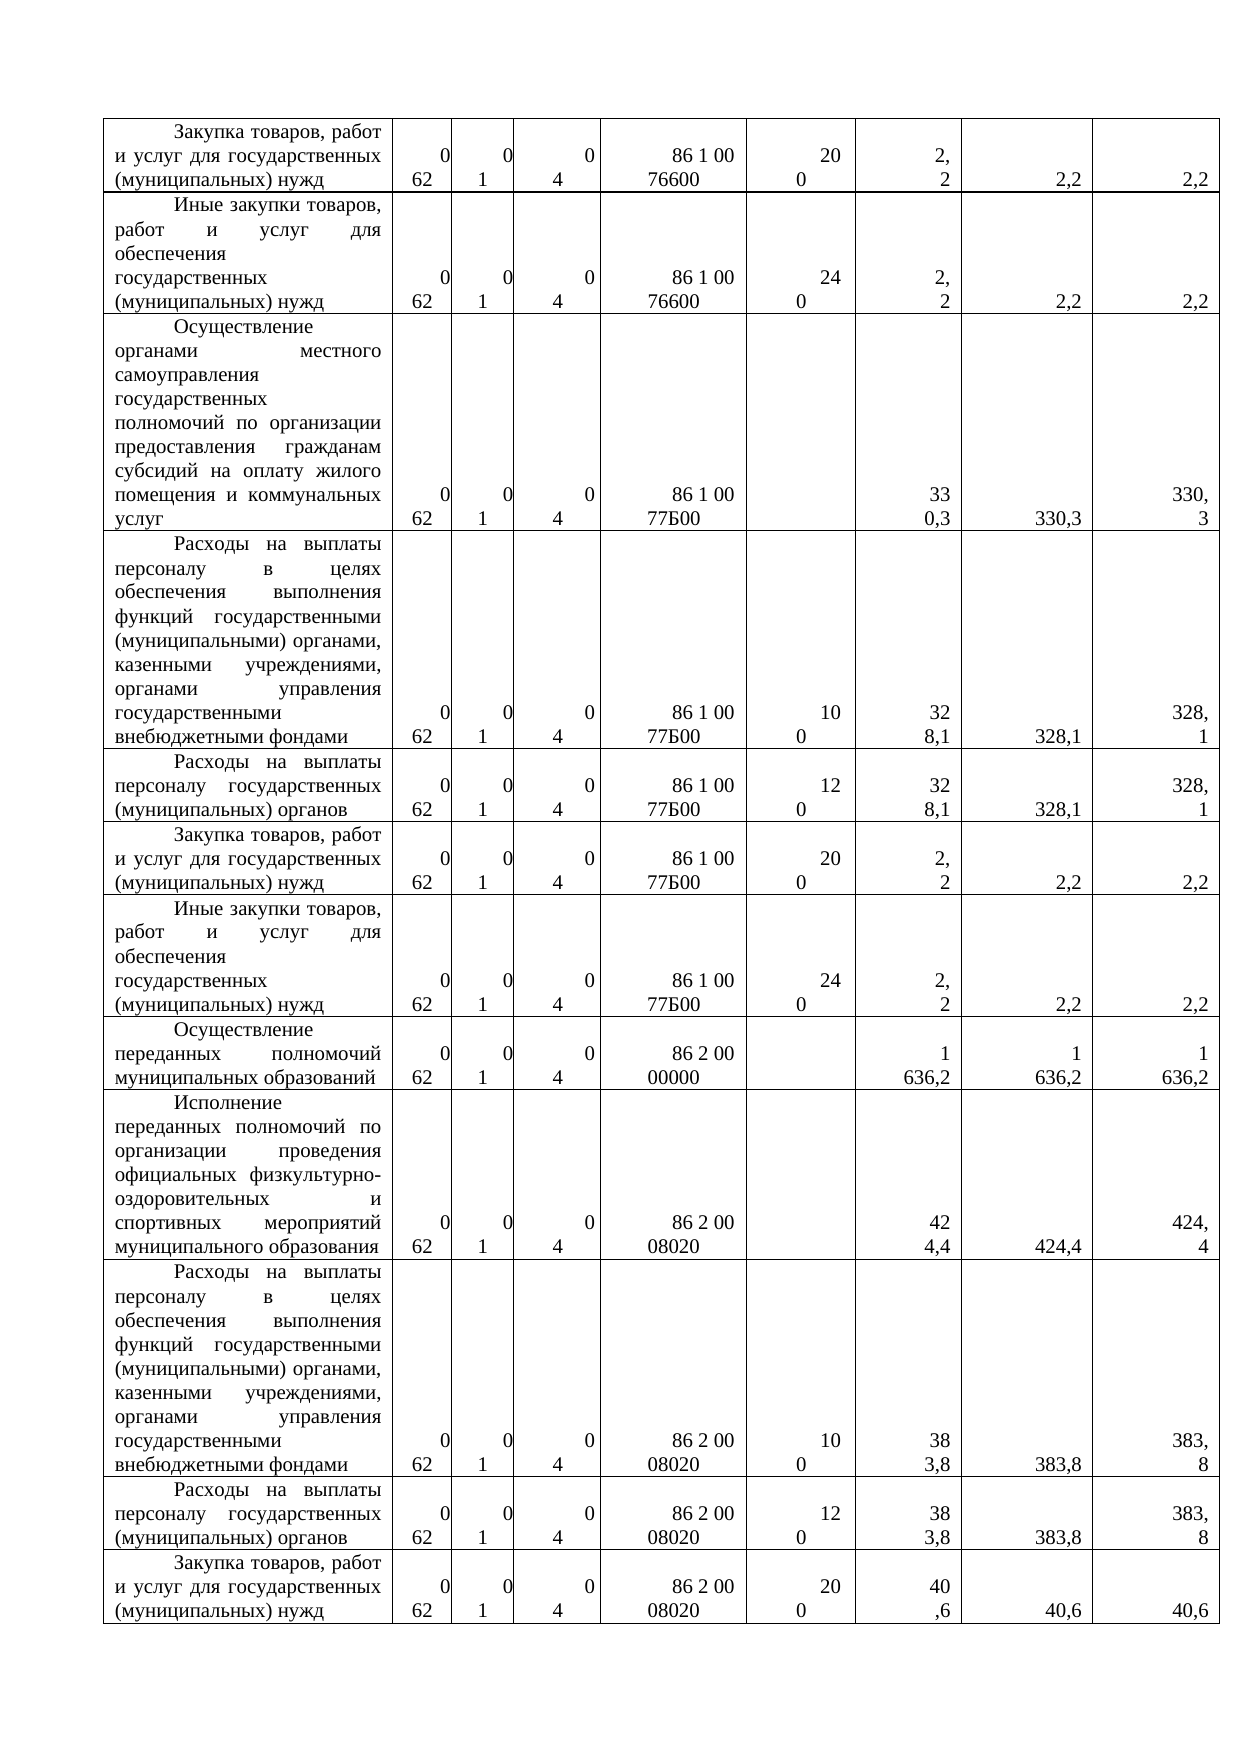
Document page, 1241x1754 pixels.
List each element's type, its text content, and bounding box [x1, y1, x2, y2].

table_cell 328,1 [962, 531, 1092, 748]
table_cell 328,1 [856, 749, 961, 821]
table_cell 1 636,2 [1093, 1017, 1219, 1089]
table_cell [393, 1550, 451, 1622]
table_cell 424,4 [1093, 1090, 1219, 1258]
table_cell 04 [514, 193, 600, 313]
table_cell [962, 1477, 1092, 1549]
table_cell Иные закупки товаров, работ и услуг для обеспечения государственных (муниципальных) нужд [104, 193, 392, 313]
table_cell 86 1 00 77Б00 [601, 749, 746, 821]
table_cell 86 1 00 77Б00 [601, 822, 746, 894]
table_cell Расходы на выплаты персоналу в целях обеспечения выполнения функций государственными (муниципальными) органами, казенными учреждениями, органами управления государственными внебюджетными фондами [104, 531, 392, 748]
table_cell 04 [514, 119, 600, 191]
table_cell 330,3 [962, 314, 1092, 530]
table_cell 1 636,2 [962, 1017, 1092, 1089]
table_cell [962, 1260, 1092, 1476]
table_cell 328,1 [1093, 531, 1219, 748]
table_cell 100 [747, 531, 855, 748]
table_cell Закупка товаров, работ и услуг для государственных (муниципальных) нужд [104, 822, 392, 894]
table_cell 2,2 [962, 193, 1092, 313]
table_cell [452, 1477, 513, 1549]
table_cell 86 1 00 77Б00 [601, 314, 746, 530]
table_cell 062 [393, 119, 451, 191]
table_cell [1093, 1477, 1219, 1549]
table_cell Закупка товаров, работ и услуг для государственных (муниципальных) нужд [104, 119, 392, 191]
table_cell 01 [452, 895, 513, 1016]
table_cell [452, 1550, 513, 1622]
table_cell 86 1 00 77Б00 [601, 895, 746, 1016]
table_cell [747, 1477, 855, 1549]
table_cell 2,2 [962, 895, 1092, 1016]
table_cell 062 [393, 314, 451, 530]
table_cell 04 [514, 895, 600, 1016]
table_cell 328,1 [962, 749, 1092, 821]
table_cell [747, 1017, 855, 1089]
table_cell 2,2 [1093, 822, 1219, 894]
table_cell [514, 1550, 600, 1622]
table_cell 86 1 00 76600 [601, 119, 746, 191]
table_cell 01 [452, 193, 513, 313]
table_cell Исполнение переданных полномочий по организации проведения официальных физкультурно-оздоровительных и спортивных мероприятий муниципального образования [104, 1090, 392, 1258]
table_cell 01 [452, 1090, 513, 1258]
table_cell 04 [514, 314, 600, 530]
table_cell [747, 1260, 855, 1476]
table_cell 330,3 [1093, 314, 1219, 530]
table_cell 2,2 [856, 193, 961, 313]
table_cell 062 [393, 1260, 451, 1476]
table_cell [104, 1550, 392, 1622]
table_cell 062 [393, 749, 451, 821]
table_cell 04 [514, 531, 600, 748]
table_cell 2,2 [856, 822, 961, 894]
table_cell Осуществление переданных полномочий муниципальных образований [104, 1017, 392, 1089]
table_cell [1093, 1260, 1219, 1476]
table_cell 01 [452, 749, 513, 821]
table_cell 01 [452, 314, 513, 530]
table_cell 240 [747, 193, 855, 313]
table_cell 2,2 [856, 895, 961, 1016]
table_cell Расходы на выплаты персоналу государственных (муниципальных) органов [104, 749, 392, 821]
table_cell 424,4 [856, 1090, 961, 1258]
table_cell Иные закупки товаров, работ и услуг для обеспечения государственных (муниципальных) нужд [104, 895, 392, 1016]
table_cell 062 [393, 193, 451, 313]
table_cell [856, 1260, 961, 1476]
table_cell 328,1 [856, 531, 961, 748]
table_cell 86 1 00 77Б00 [601, 531, 746, 748]
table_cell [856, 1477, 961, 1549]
table_cell 200 [747, 822, 855, 894]
table_cell 120 [747, 749, 855, 821]
table_cell 2,2 [962, 822, 1092, 894]
table_cell 2,2 [1093, 193, 1219, 313]
table_cell 86 1 00 76600 [601, 193, 746, 313]
table_cell 062 [393, 531, 451, 748]
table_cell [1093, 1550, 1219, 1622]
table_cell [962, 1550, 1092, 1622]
table_cell 2,2 [1093, 895, 1219, 1016]
table_cell 2,2 [962, 119, 1092, 191]
table_cell 424,4 [962, 1090, 1092, 1258]
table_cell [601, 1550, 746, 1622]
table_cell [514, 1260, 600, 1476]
table_cell 86 2 00 08020 [601, 1090, 746, 1258]
table_cell 01 [452, 531, 513, 748]
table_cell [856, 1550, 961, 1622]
table_cell Осуществление органами местного самоуправления государственных полномочий по организации предоставления гражданам субсидий на оплату жилого помещения и коммунальных услуг [104, 314, 392, 530]
table_cell 04 [514, 749, 600, 821]
table_cell 200 [747, 119, 855, 191]
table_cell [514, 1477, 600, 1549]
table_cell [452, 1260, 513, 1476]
table_cell 2,2 [856, 119, 961, 191]
table_cell 1 636,2 [856, 1017, 961, 1089]
table_cell [747, 314, 855, 530]
table_cell 01 [452, 119, 513, 191]
table_cell 330,3 [856, 314, 961, 530]
table_cell 04 [514, 1017, 600, 1089]
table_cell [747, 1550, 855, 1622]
table_cell 062 [393, 822, 451, 894]
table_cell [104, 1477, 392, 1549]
table_cell Расходы на выплаты персоналу в целях обеспечения выполнения функций государственными (муниципальными) органами, казенными учреждениями, органами управления государственными внебюджетными фондами [104, 1260, 392, 1476]
table_cell 062 [393, 1090, 451, 1258]
table_cell 04 [514, 1090, 600, 1258]
table_cell 04 [514, 822, 600, 894]
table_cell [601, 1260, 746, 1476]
table_cell 01 [452, 1017, 513, 1089]
table_cell 2,2 [1093, 119, 1219, 191]
table_cell 01 [452, 822, 513, 894]
table_cell 062 [393, 895, 451, 1016]
table_cell 240 [747, 895, 855, 1016]
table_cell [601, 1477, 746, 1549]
table_cell 062 [393, 1017, 451, 1089]
table_cell 86 2 00 00000 [601, 1017, 746, 1089]
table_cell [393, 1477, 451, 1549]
table_cell 328,1 [1093, 749, 1219, 821]
table_cell [747, 1090, 855, 1258]
